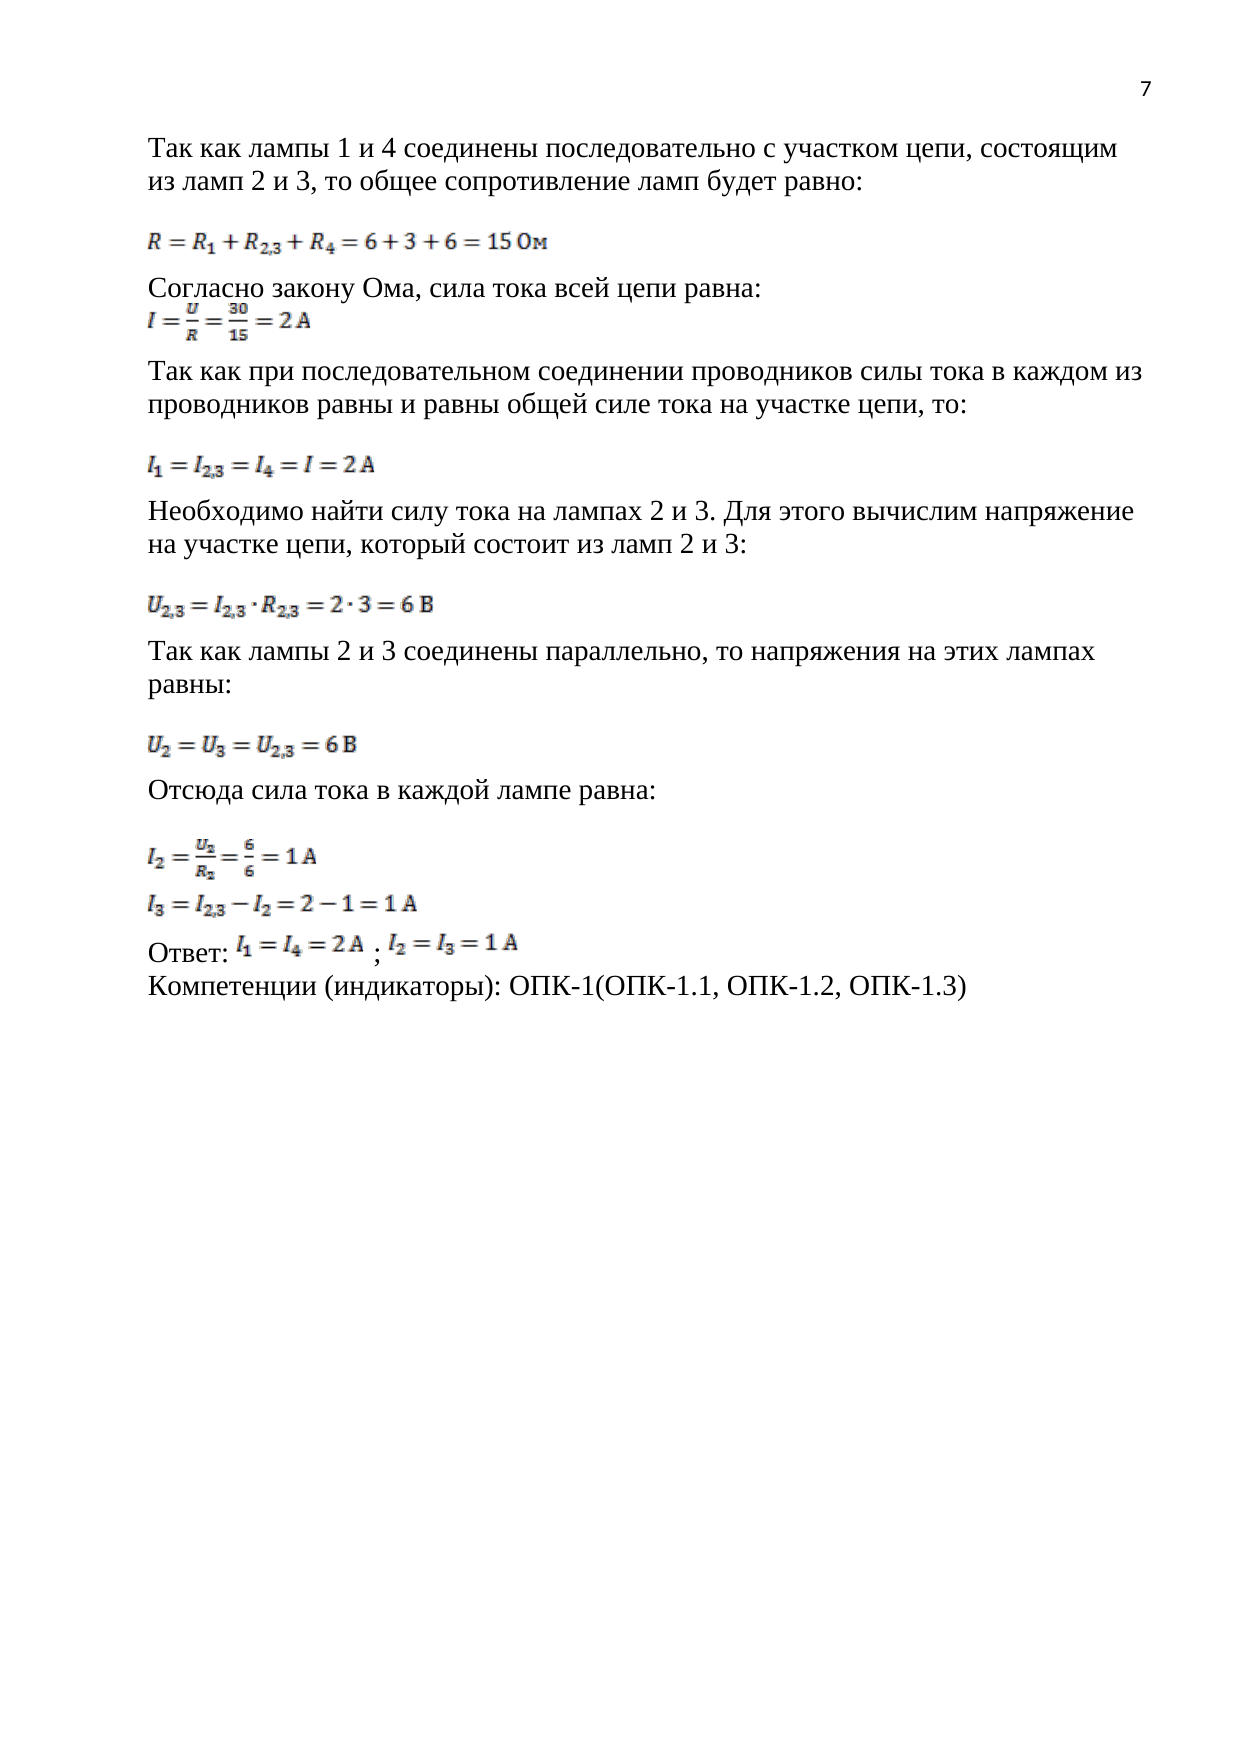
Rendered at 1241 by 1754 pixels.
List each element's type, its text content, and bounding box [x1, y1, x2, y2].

picture [147, 303, 311, 347]
text Так как лампы 2 и 3 соединены параллельно, то напряжения на этих лампах равны: [148, 633, 1152, 700]
text Так как лампы 1 и 4 соединены последовательно с участком цепи, состоящим из ламп 2 и 3, то общее сопротивление ламп будет равно: [148, 130, 1152, 197]
picture [147, 453, 375, 487]
picture [236, 931, 364, 963]
picture [147, 230, 548, 264]
text Так как при последовательном соединении проводников силы тока в каждом из проводников равны и равны общей силе тока на участке цепи, то: [148, 353, 1152, 420]
picture [147, 593, 434, 627]
picture [147, 839, 317, 886]
text Согласно закону Ома, сила тока всей цепи равна: [148, 270, 1152, 303]
picture [147, 733, 357, 767]
text Ответ: ; [148, 931, 1152, 968]
picture [147, 892, 417, 926]
text Компетенции (индикаторы): ОПК-1(ОПК-1.1, ОПК-1.2, ОПК-1.3) [148, 968, 1152, 1002]
text Отсюда сила тока в каждой лампе равна: [148, 772, 1152, 806]
text Необходимо найти силу тока на лампах 2 и 3. Для этого вычислим напряжение на участке цепи, который состоит из ламп 2 и 3: [148, 493, 1152, 560]
picture [388, 931, 518, 963]
